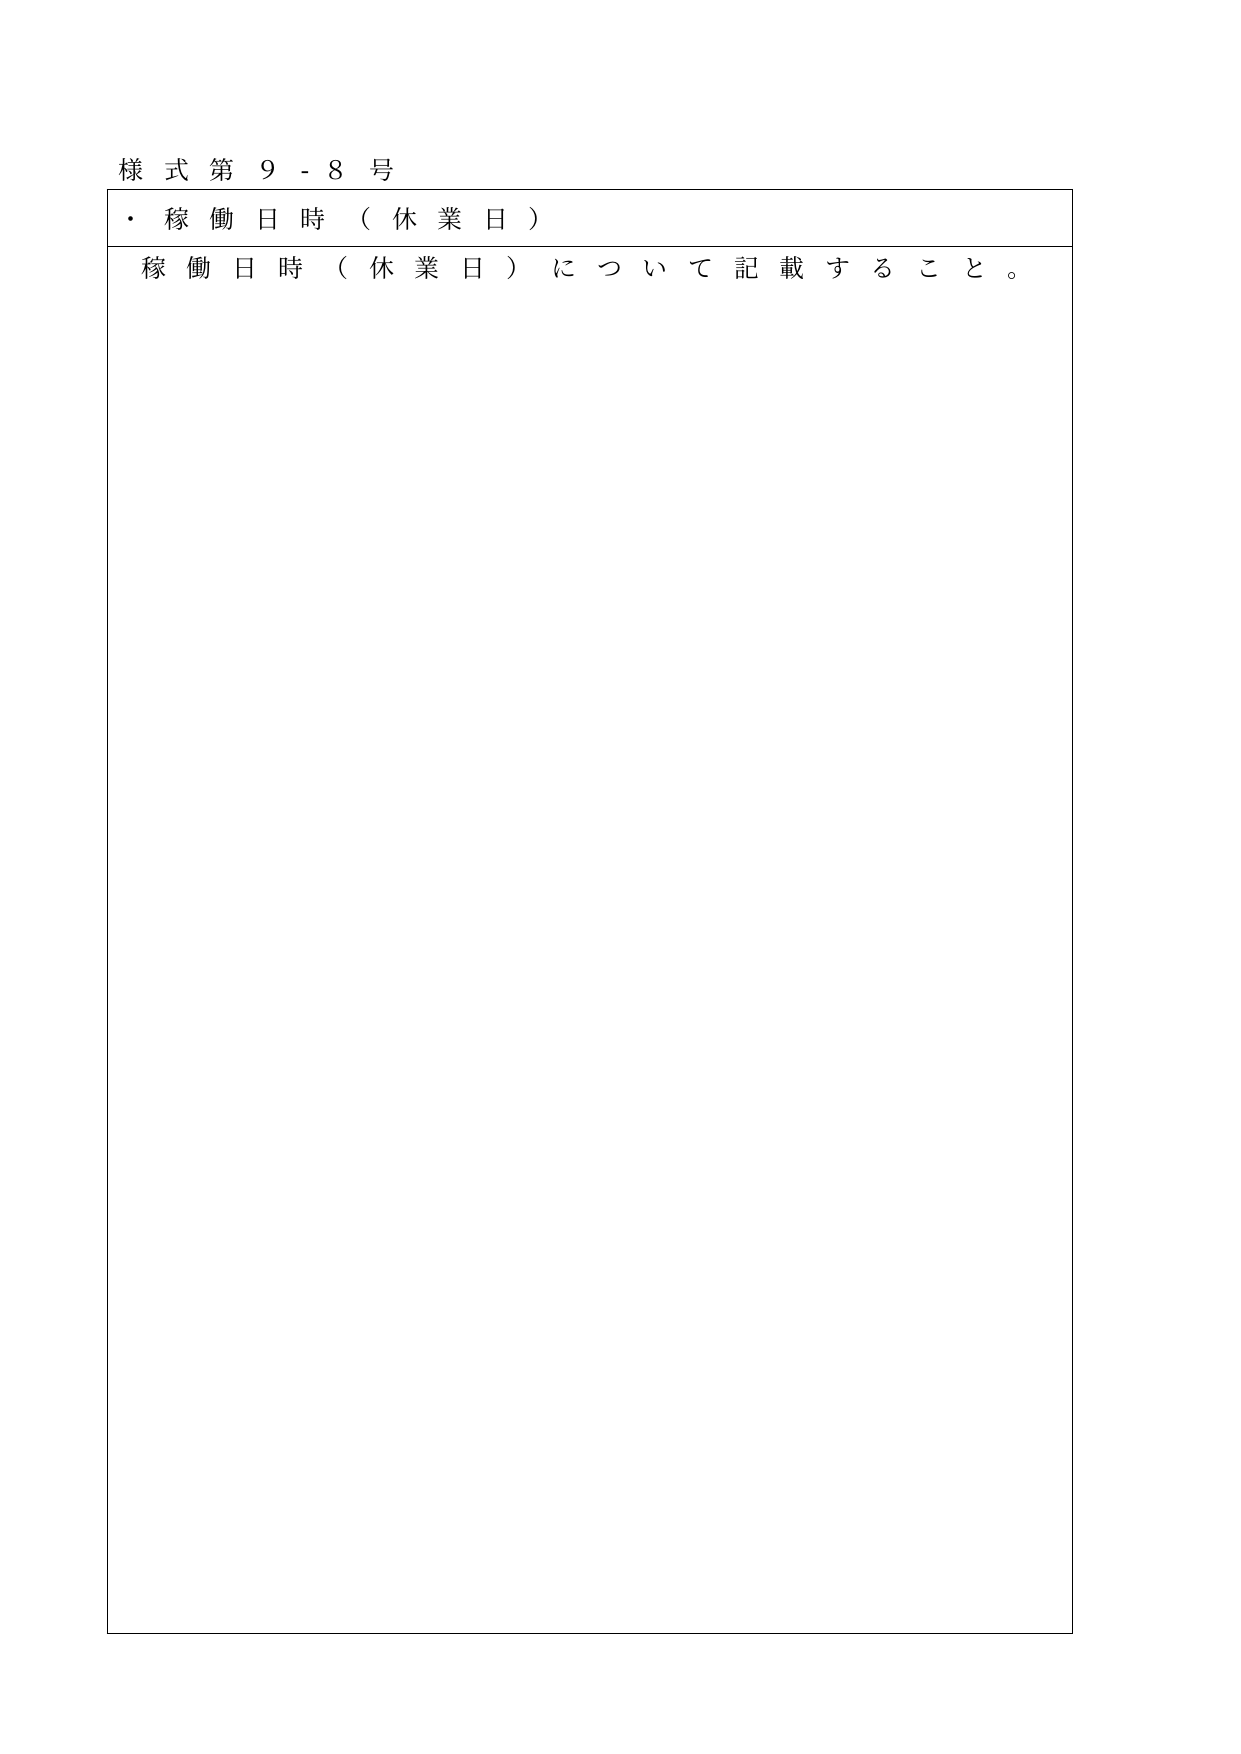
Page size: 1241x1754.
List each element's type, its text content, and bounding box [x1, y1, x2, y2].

table_header ・稼働日時（休業日） [108, 190, 1072, 246]
text 様式第９-８号 [118, 149, 1122, 189]
table_cell 稼働日時（休業日）について記載すること。 [108, 247, 1072, 1632]
